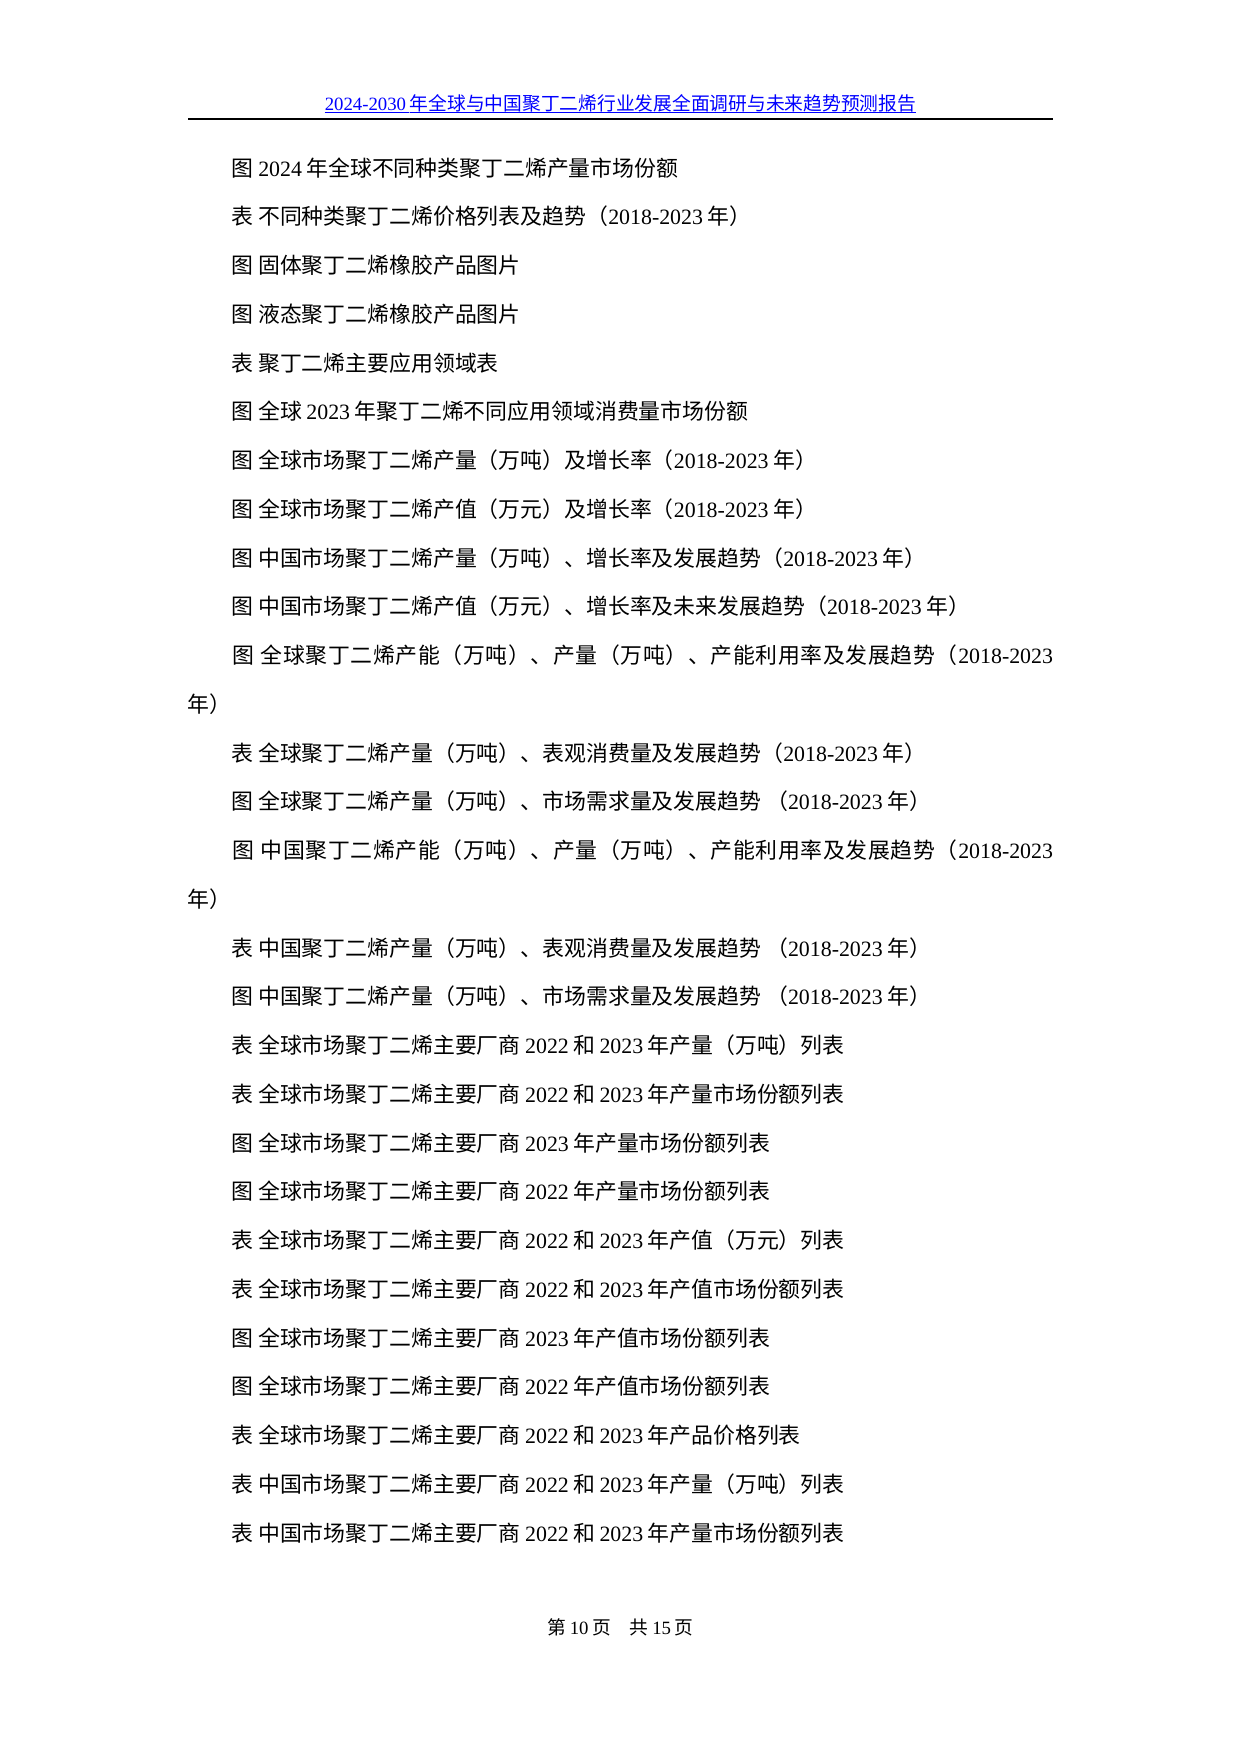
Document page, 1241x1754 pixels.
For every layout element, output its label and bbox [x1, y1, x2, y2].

text [187, 150, 1053, 1548]
